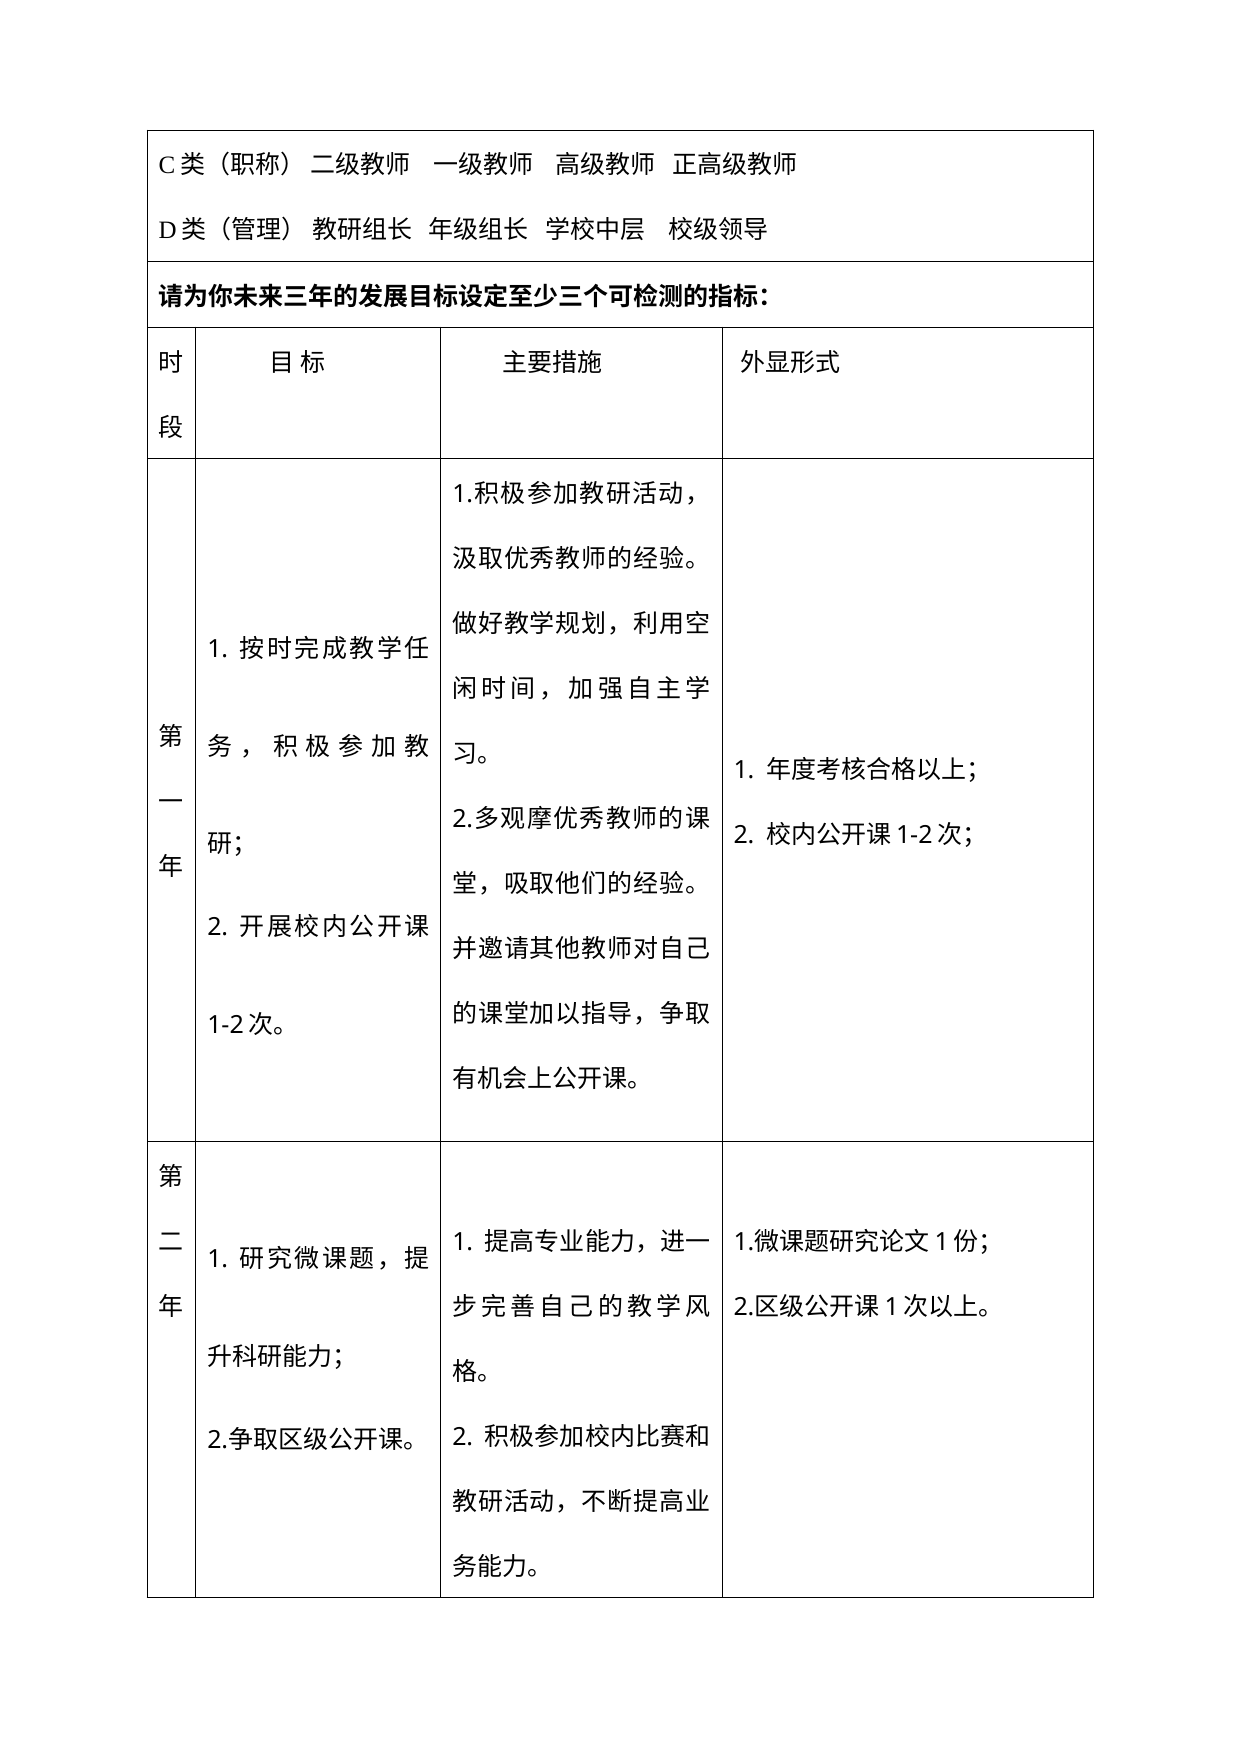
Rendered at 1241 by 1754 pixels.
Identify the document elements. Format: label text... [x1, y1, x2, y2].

table_cell 主要措施 [441, 328, 722, 458]
table_cell 按时完成教学任务，积极参加教研； 开展校内公开课1-2次。 [196, 459, 440, 1141]
table_cell 第 二 年 [148, 1142, 195, 1597]
table_cell 1.积极参加教研活动，汲取优秀教师的经验。做好教学规划，利用空闲时间，加强自主学习。 2.多观摩优秀教师的课堂，吸取他们的经验。并邀请其他教师对自己的课堂加以指导，争取有机会上公开课。 [441, 459, 722, 1141]
table_cell 外显形式 [723, 328, 1093, 458]
table_cell 目 标 [196, 328, 440, 458]
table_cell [441, 1142, 722, 1597]
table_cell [196, 1142, 440, 1597]
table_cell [723, 1142, 1093, 1597]
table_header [148, 131, 1093, 261]
table_cell 请为你未来三年的发展目标设定至少三个可检测的指标： [148, 262, 1093, 327]
table_cell 第 一 年 [148, 459, 195, 1141]
table_cell 时段 [148, 328, 195, 458]
table_cell 年度考核合格以上； 校内公开课1-2次； [723, 459, 1093, 1141]
